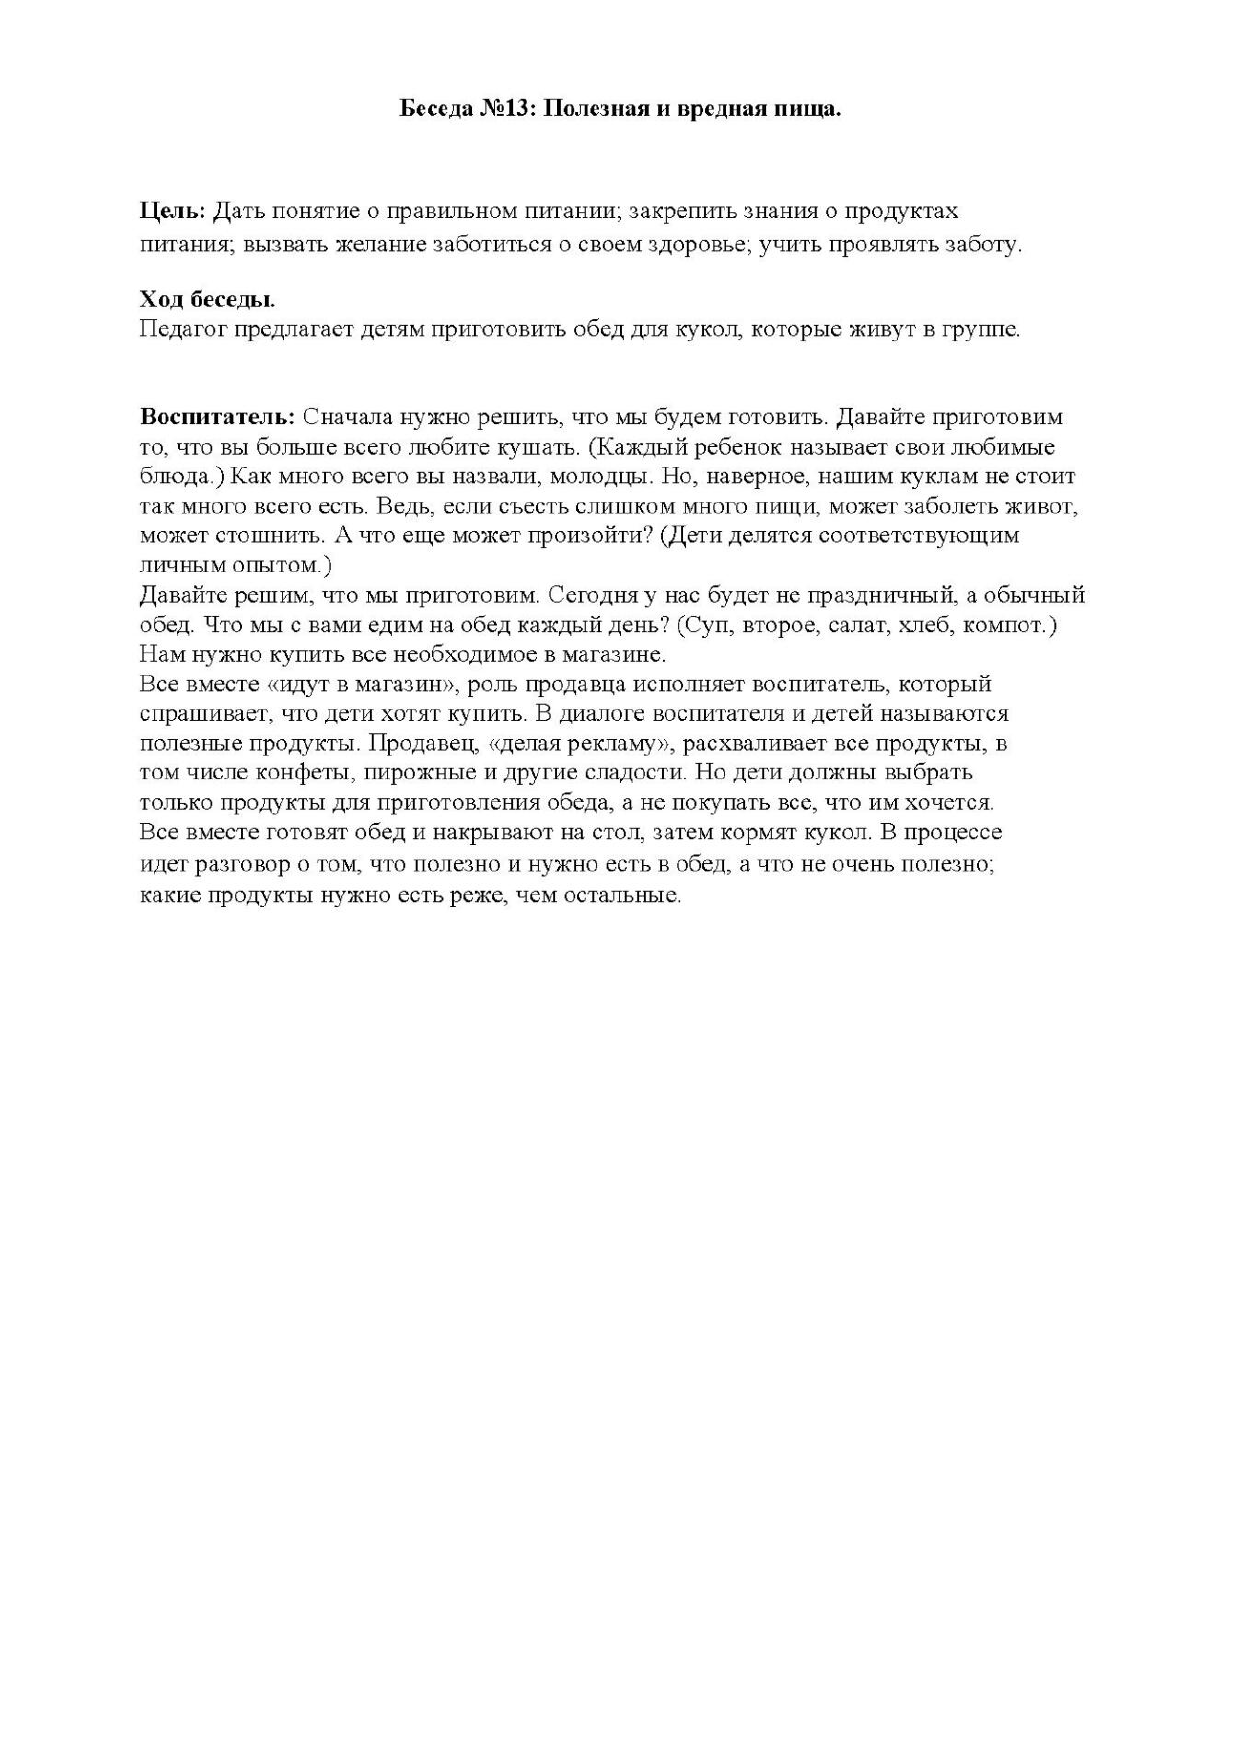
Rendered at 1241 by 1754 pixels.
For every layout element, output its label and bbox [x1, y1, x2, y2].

picture [73, 29, 1167, 1575]
